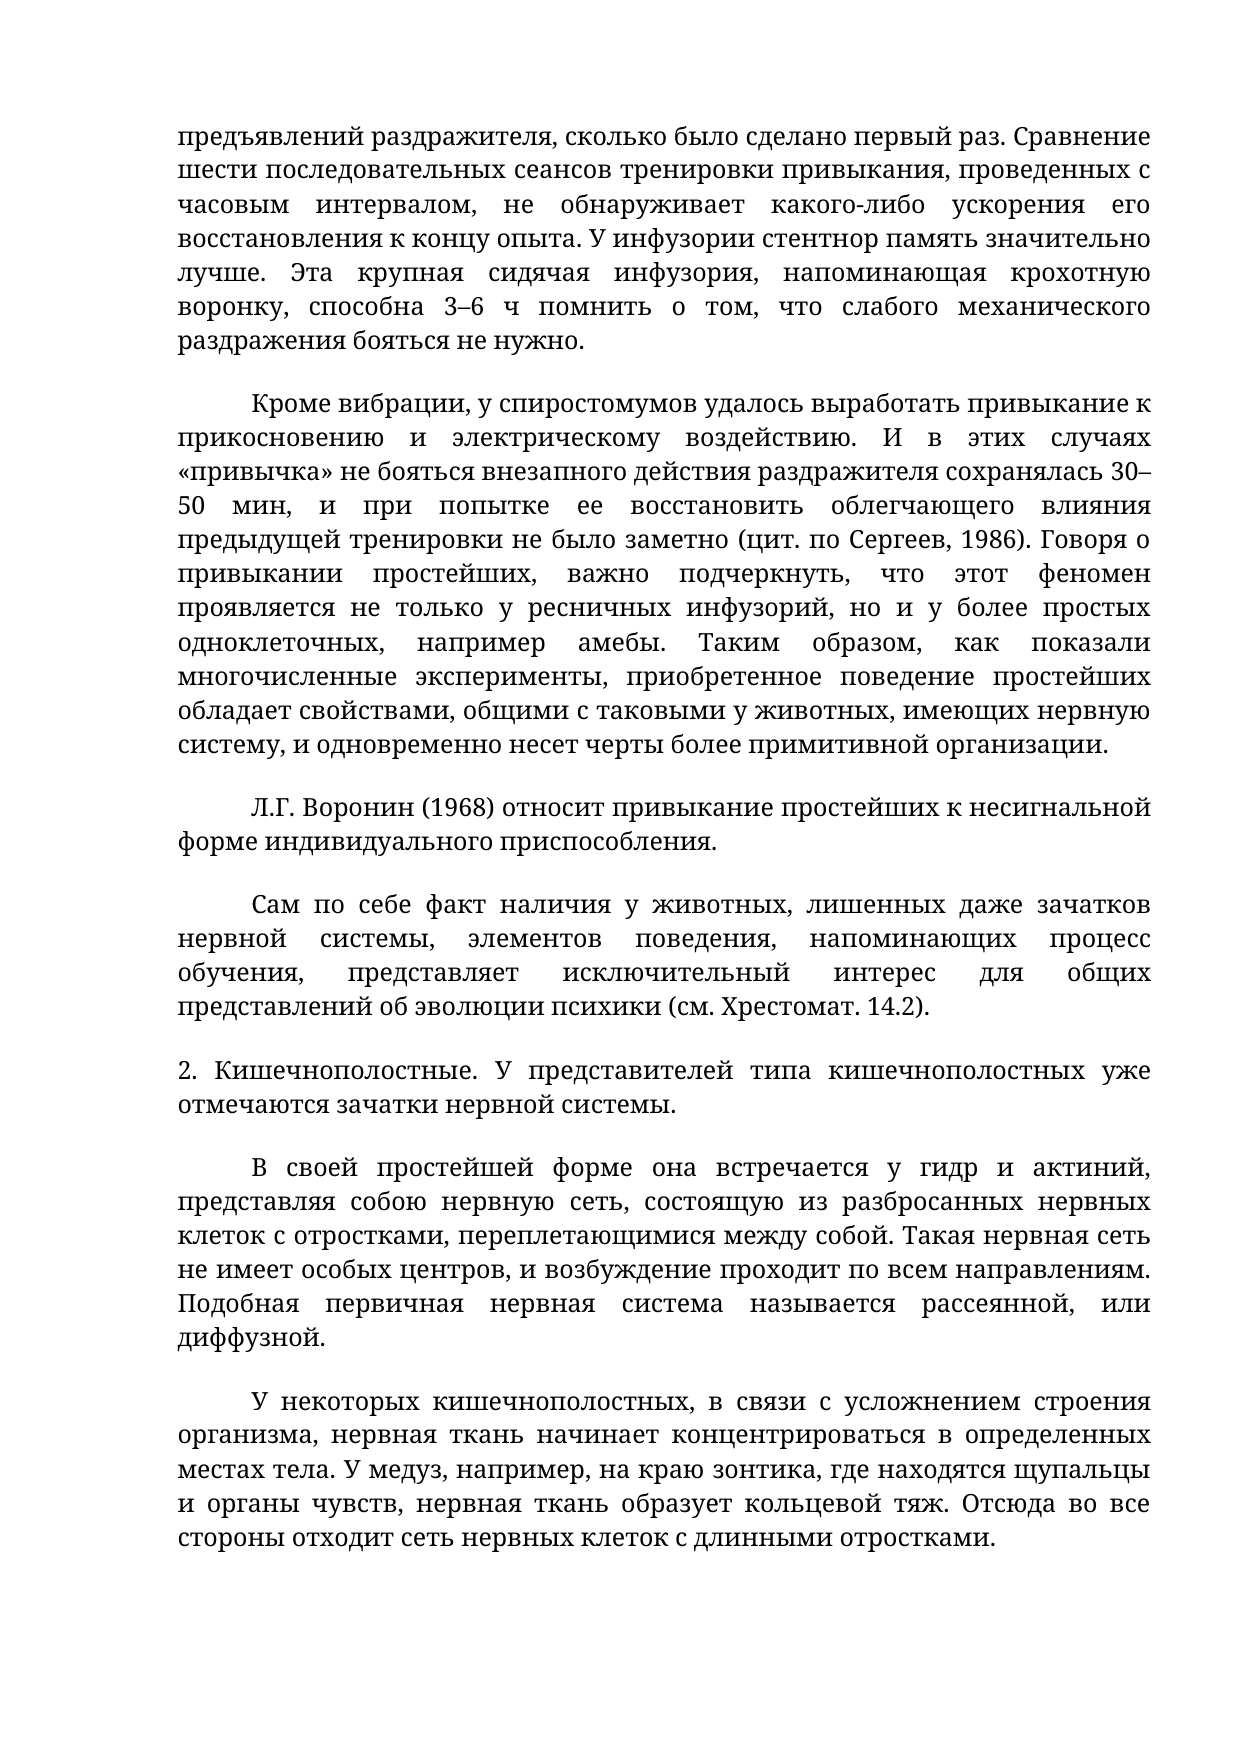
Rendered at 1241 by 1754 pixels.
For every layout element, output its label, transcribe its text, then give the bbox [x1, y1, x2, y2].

text У некоторых кишечнополостных, в связи с усложнением строения организма, нервная ткань начинает концентрироваться в определенных местах тела. У медуз, например, на краю зонтика, где находятся щупальцы и органы чувств, нервная ткань образует кольцевой тяж. Отсюда во все стороны отходит сеть нервных клеток с длинными отростками. [177, 1383, 1152, 1553]
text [177, 118, 1152, 357]
text Сам по себе факт наличия у животных, лишенных даже зачатков нервной системы, элементов поведения, напоминающих процесс обучения, представляет исключительный интерес для общих представлений об эволюции психики (см. Хрестомат. 14.2). [177, 887, 1152, 1023]
text Л.Г. Воронин (1968) относит привыкание простейших к несигнальной форме индивидуального приспособления. [177, 789, 1152, 858]
text 2. Кишечнополостные. У представителей типа кишечнополостных уже отмечаются зачатки нервной системы. [177, 1052, 1152, 1120]
text В своей простейшей форме она встречается у гидр и актиний, представляя собою нервную сеть, состоящую из разбросанных нервных клеток с отростками, переплетающимися между собой. Такая нервная сеть не имеет особых центров, и возбуждение проходит по всем направлениям. Подобная первичная нервная система называется рассеянной, или диффузной. [177, 1149, 1152, 1354]
text Кроме вибрации, у спиростомумов удалось выработать привыкание к прикосновению и электрическому воздействию. И в этих случаях «привычка» не бояться внезапного действия раздражителя сохранялась 30–50 мин, и при попытке ее восстановить облегчающего влияния предыдущей тренировки не было заметно (цит. по Сергеев, 1986). Говоря о привыкании простейших, важно подчеркнуть, что этот феномен проявляется не только у ресничных инфузорий, но и у более простых одноклеточных, например амебы. Таким образом, как показали многочисленные эксперименты, приобретенное поведение простейших обладает свойствами, общими с таковыми у животных, имеющих нервную систему, и одновременно несет черты более примитивной организации. [177, 386, 1152, 760]
